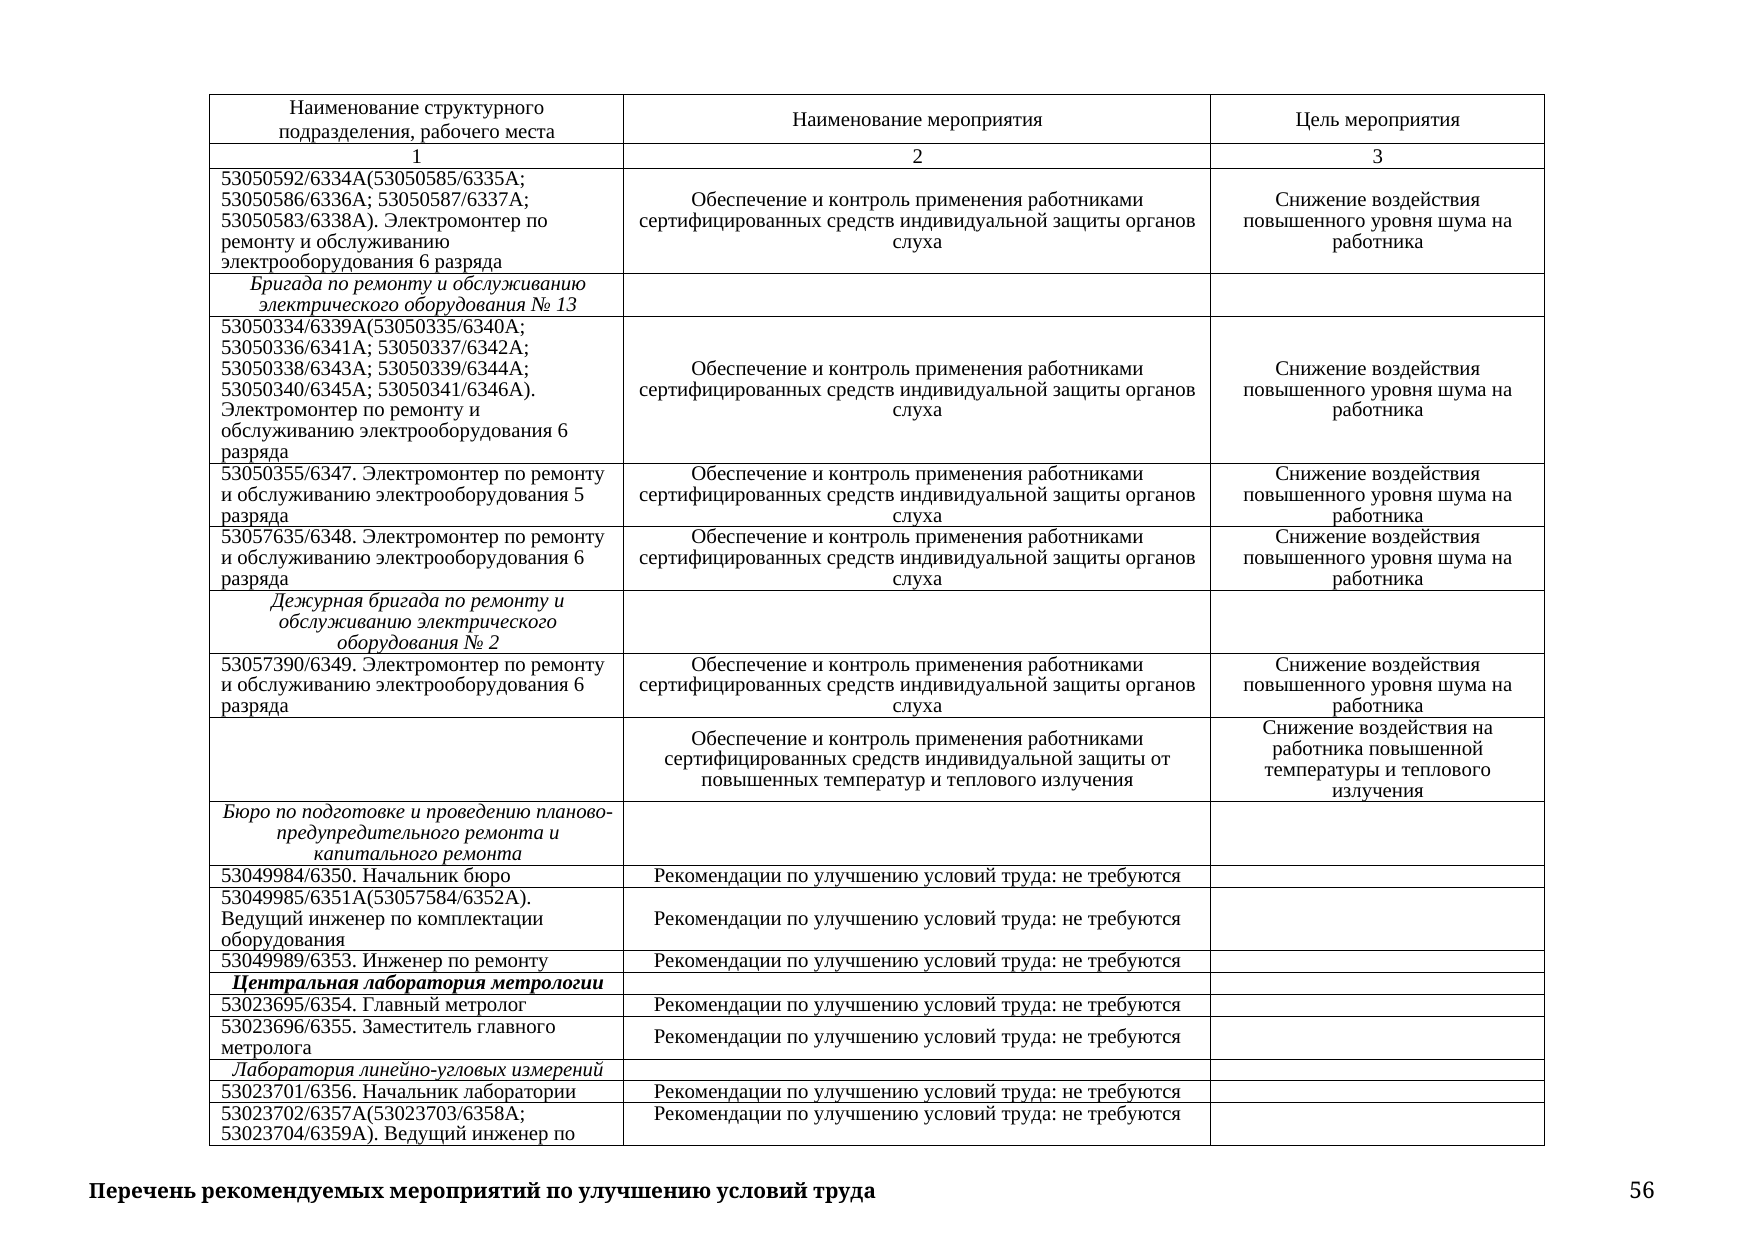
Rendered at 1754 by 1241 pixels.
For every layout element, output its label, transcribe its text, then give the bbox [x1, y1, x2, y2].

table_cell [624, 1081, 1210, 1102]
table_cell 3 [1211, 144, 1544, 168]
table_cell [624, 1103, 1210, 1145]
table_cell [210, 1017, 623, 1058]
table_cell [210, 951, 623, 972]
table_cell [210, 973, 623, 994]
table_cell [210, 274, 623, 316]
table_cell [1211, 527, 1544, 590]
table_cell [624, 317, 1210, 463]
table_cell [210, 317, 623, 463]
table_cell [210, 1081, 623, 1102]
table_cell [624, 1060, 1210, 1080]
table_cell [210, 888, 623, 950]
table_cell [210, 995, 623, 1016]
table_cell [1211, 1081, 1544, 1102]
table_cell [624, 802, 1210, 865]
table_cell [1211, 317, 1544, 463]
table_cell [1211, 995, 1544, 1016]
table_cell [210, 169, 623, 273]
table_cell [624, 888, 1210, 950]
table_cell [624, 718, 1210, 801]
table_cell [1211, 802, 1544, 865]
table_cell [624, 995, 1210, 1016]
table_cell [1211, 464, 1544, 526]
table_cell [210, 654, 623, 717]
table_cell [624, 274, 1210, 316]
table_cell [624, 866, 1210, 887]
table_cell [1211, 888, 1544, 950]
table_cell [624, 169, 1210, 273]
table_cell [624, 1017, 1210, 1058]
table_cell 1 [210, 144, 623, 168]
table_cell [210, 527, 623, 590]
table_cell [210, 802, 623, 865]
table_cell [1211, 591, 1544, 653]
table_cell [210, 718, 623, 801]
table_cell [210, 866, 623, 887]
table_header Наименование структурного подразделения, рабочего места [210, 95, 623, 143]
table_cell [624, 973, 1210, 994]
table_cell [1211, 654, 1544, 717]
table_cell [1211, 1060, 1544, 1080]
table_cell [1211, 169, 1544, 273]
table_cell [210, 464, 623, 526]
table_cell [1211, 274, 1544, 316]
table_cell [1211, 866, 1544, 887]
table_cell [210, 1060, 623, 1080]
table_header Наименование мероприятия [624, 95, 1210, 143]
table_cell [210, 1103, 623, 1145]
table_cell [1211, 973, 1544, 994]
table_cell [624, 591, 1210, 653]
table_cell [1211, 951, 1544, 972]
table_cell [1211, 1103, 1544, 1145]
table_header Цель мероприятия [1211, 95, 1544, 143]
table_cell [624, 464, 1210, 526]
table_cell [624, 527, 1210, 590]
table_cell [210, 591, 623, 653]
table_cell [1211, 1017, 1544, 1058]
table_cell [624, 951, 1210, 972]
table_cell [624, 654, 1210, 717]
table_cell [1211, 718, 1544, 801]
table_cell 2 [624, 144, 1210, 168]
